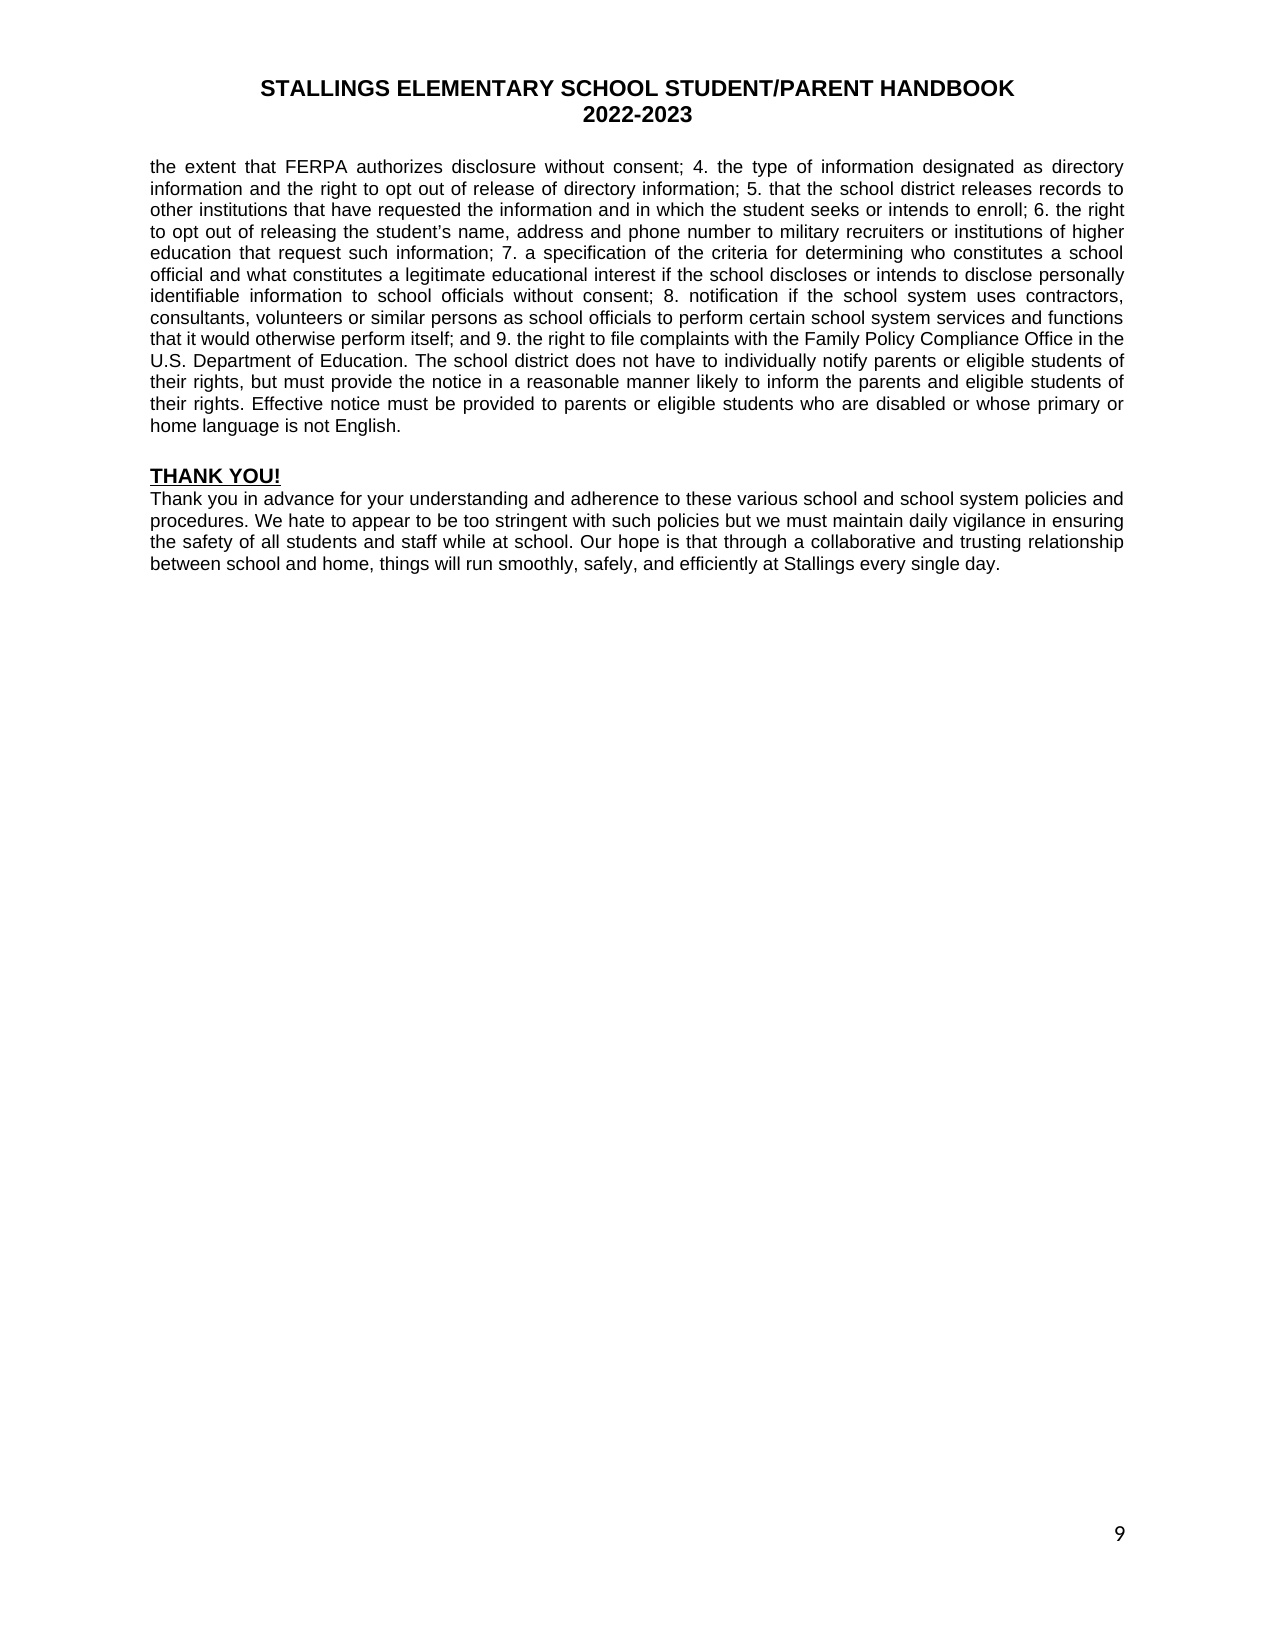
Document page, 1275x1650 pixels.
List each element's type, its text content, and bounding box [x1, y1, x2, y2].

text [150, 156, 1125, 436]
text Thank you in advance for your understanding and adherence to these various school and school system policies and procedures. We hate to appear to be too stringent with such policies but we must maintain daily vigilance in ensuring the safety of all students and staff while at school. Our hope is that through a collaborative and trusting relationship between school and home, things will run smoothly, safely, and efficiently at Stallings every single day. [150, 488, 1125, 574]
text THANK YOU! [150, 464, 1125, 488]
